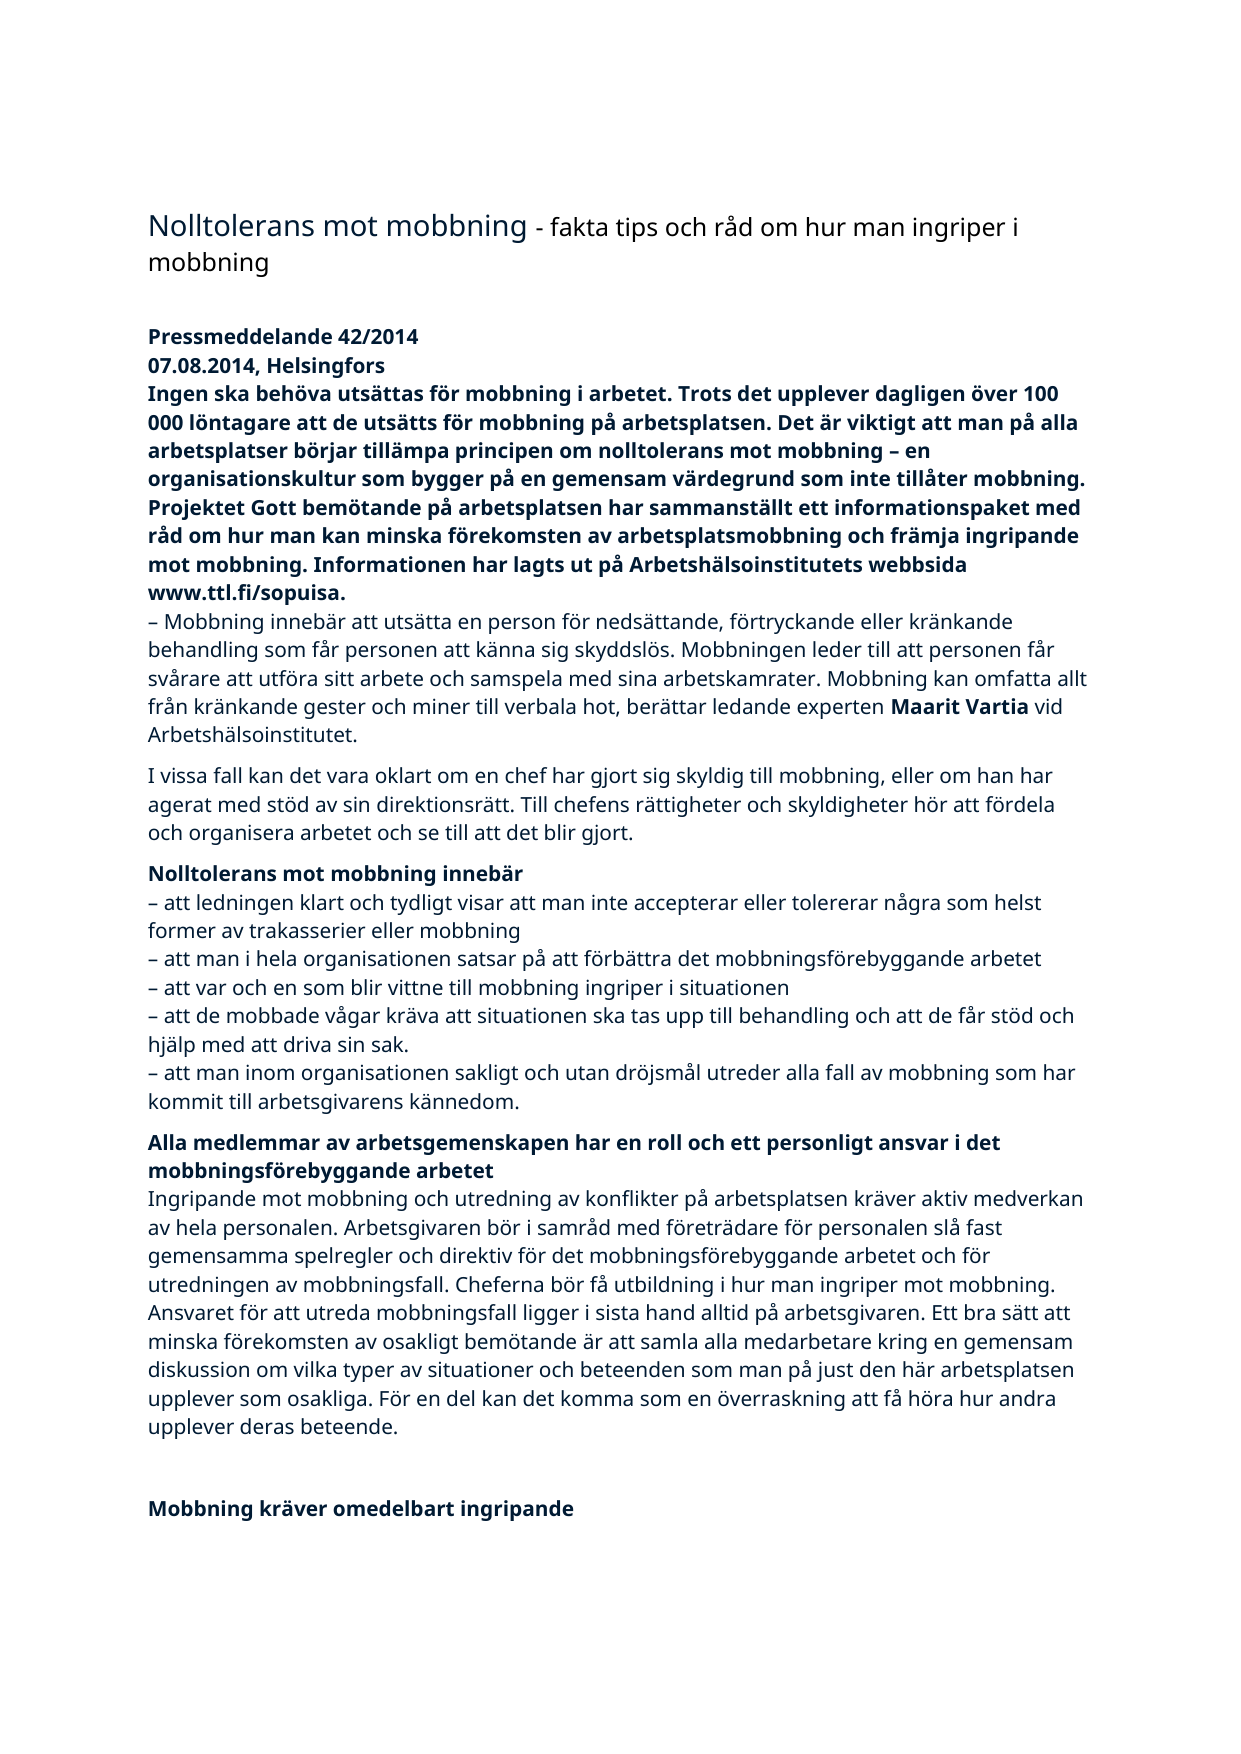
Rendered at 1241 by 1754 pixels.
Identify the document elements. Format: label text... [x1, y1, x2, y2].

text Mobbning kräver omedelbart ingripande [148, 1494, 1093, 1522]
text Nolltolerans mot mobbning innebär – att ledningen klart och tydligt visar att man inte accepterar eller tolererar några som helst former av trakasserier eller mobbning – att man i hela organisationen satsar på att förbättra det mobbningsförebyggande arbetet – att var och en som blir vittne till mobbning ingriper i situationen – att de mobbade vågar kräva att situationen ska tas upp till behandling och att de får stöd och hjälp med att driva sin sak. – att man inom organisationen sakligt och utan dröjsmål utreder alla fall av mobbning som har kommit till arbetsgivarens kännedom. [148, 859, 1093, 1115]
text Pressmeddelande 42/2014 07.08.2014, Helsingfors [148, 322, 1093, 379]
text Projektet Gott bemötande på arbetsplatsen har sammanställt ett informationspaket med råd om hur man kan minska förekomsten av arbetsplatsmobbning och främja ingripande mot mobbning. Informationen har lagts ut på Arbetshälsoinstitutets webbsida www.ttl.fi/sopuisa. [148, 493, 1093, 607]
text Nolltolerans mot mobbning - fakta tips och råd om hur man ingriper i mobbning [148, 205, 1093, 279]
text I vissa fall kan det vara oklart om en chef har gjort sig skyldig till mobbning, eller om han har agerat med stöd av sin direktionsrätt. Till chefens rättigheter och skyldigheter hör att fördela och organisera arbetet och se till att det blir gjort. [148, 761, 1093, 847]
text Alla medlemmar av arbetsgemenskapen har en roll och ett personligt ansvar i det mobbningsförebyggande arbetet Ingripande mot mobbning och utredning av konflikter på arbetsplatsen kräver aktiv medverkan av hela personalen. Arbetsgivaren bör i samråd med företrädare för personalen slå fast gemensamma spelregler och direktiv för det mobbningsförebyggande arbetet och för utredningen av mobbningsfall. Cheferna bör få utbildning i hur man ingriper mot mobbning. Ansvaret för att utreda mobbningsfall ligger i sista hand alltid på arbetsgivaren. Ett bra sätt att minska förekomsten av osakligt bemötande är att samla alla medarbetare kring en gemensam diskussion om vilka typer av situationer och beteenden som man på just den här arbetsplatsen upplever som osakliga. För en del kan det komma som en överraskning att få höra hur andra upplever deras beteende. [148, 1128, 1093, 1441]
text Ingen ska behöva utsättas för mobbning i arbetet. Trots det upplever dagligen över 100 000 löntagare att de utsätts för mobbning på arbetsplatsen. Det är viktigt att man på alla arbetsplatser börjar tillämpa principen om nolltolerans mot mobbning – en organisationskultur som bygger på en gemensam värdegrund som inte tillåter mobbning. [148, 379, 1093, 493]
text – Mobbning innebär att utsätta en person för nedsättande, förtryckande eller kränkande behandling som får personen att känna sig skyddslös. Mobbningen leder till att personen får svårare att utföra sitt arbete och samspela med sina arbetskamrater. Mobbning kan omfatta allt från kränkande gester och miner till verbala hot, berättar ledande experten Maarit Vartia vid Arbetshälsoinstitutet. [148, 607, 1093, 749]
